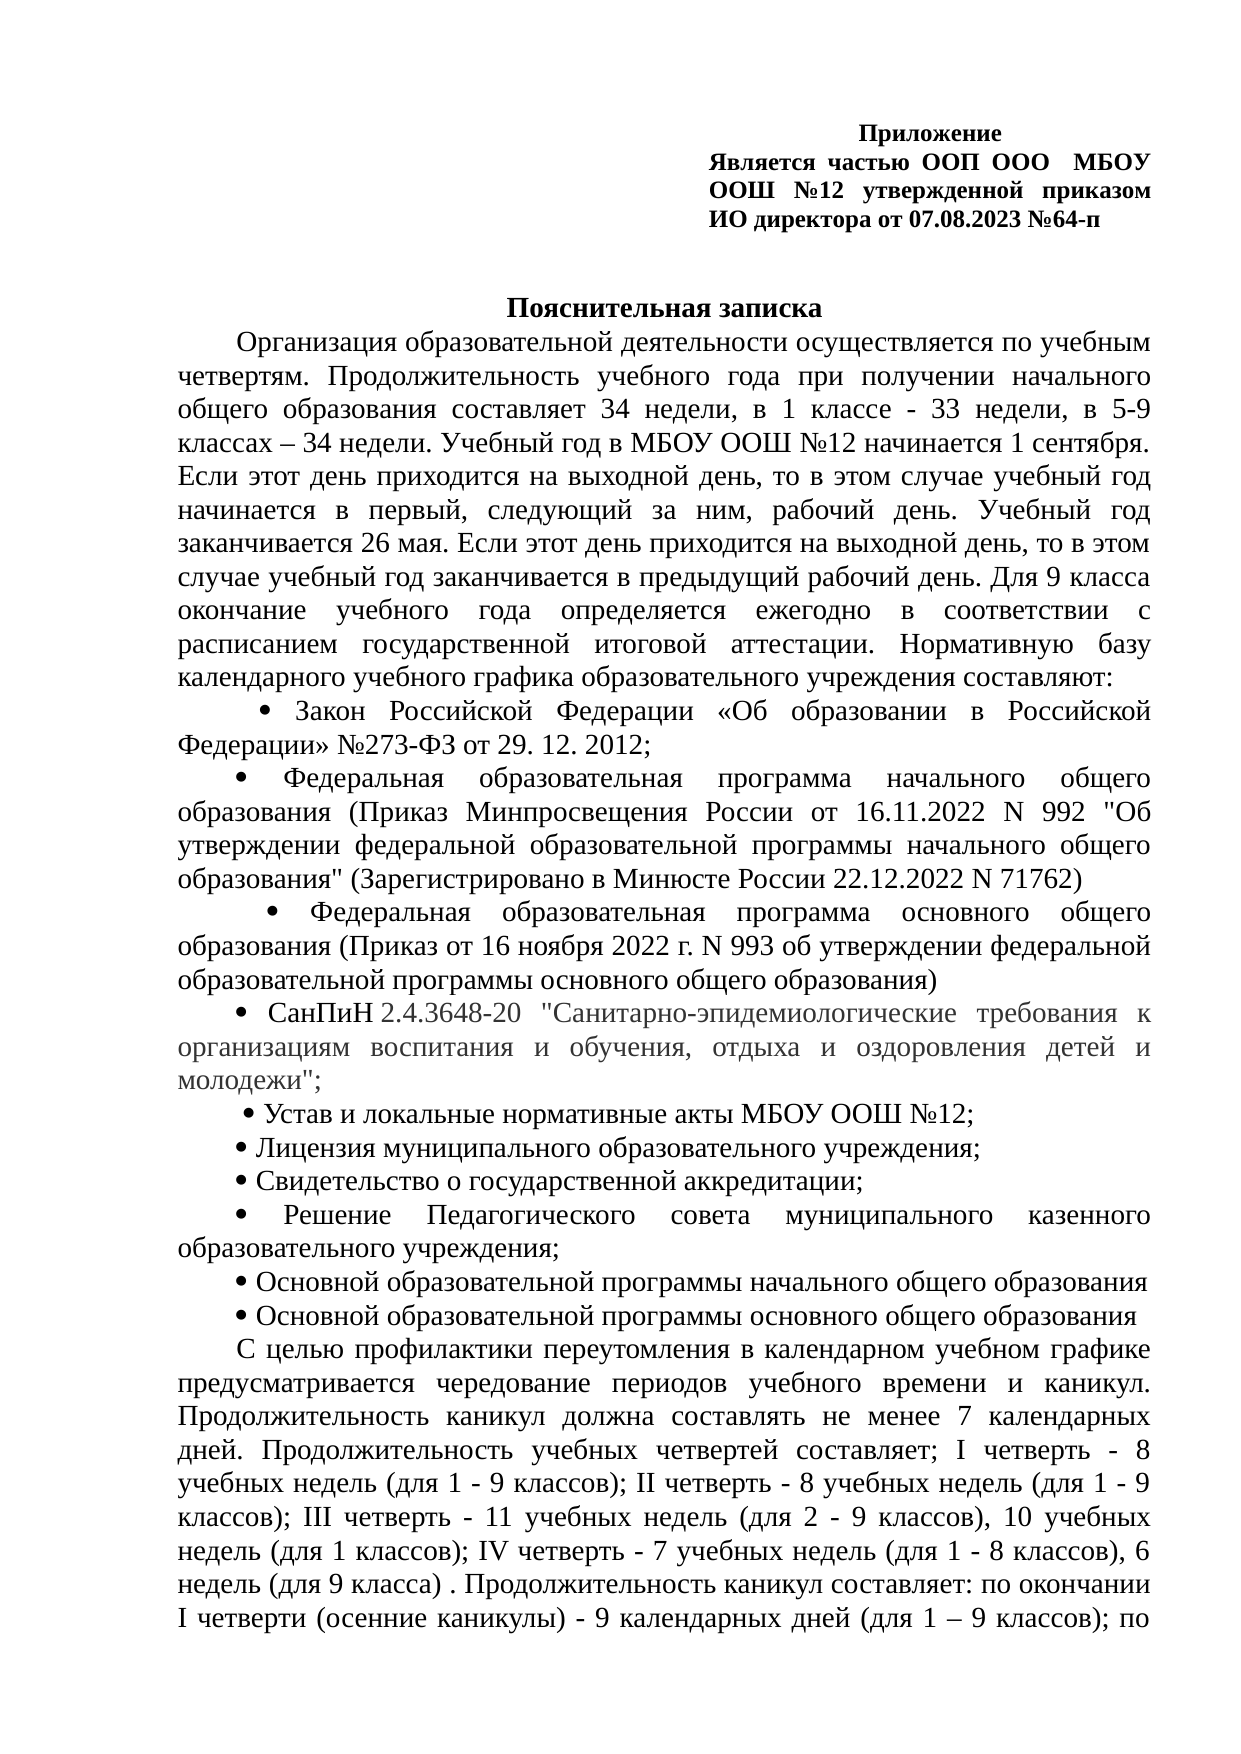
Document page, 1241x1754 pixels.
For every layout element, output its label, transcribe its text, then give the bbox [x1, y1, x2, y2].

text Организация образовательной деятельности осуществляется по учебным четвертям. Продолжительность учебного года при получении начального общего образования составляет 34 недели, в 1 классе - 33 недели, в 5-9 классах – 34 недели. Учебный год в МБОУ ООШ №12 начинается 1 сентября. Если этот день приходится на выходной день, то в этом случае учебный год начинается в первый, следующий за ним, рабочий день. Учебный год заканчивается 26 мая. Если этот день приходится на выходной день, то в этом случае учебный год заканчивается в предыдущий рабочий день. Для 9 класса окончание учебного года определяется ежегодно в соответствии с расписанием государственной итоговой аттестации. Нормативную базу календарного учебного графика образовательного учреждения составляют: [177, 324, 1152, 693]
text Свидетельство о государственной аккредитации; [177, 1163, 1152, 1197]
text Устав и локальные нормативные акты МБОУ ООШ №12; [177, 1096, 1152, 1130]
text Федеральная образовательная программа основного общего образования (Приказ от 16 ноября 2022 г. N 993 об утверждении федеральной образовательной программы основного общего образования) [177, 894, 1152, 995]
text Лицензия муниципального образовательного учреждения; [177, 1130, 1152, 1163]
text Федеральная образовательная программа начального общего образования (Приказ Минпросвещения России от 16.11.2022 N 992 "Об утверждении федеральной образовательной программы начального общего образования" (Зарегистрировано в Минюсте России 22.12.2022 N 71762) [177, 760, 1152, 894]
text Основной образовательной программы основного общего образования [177, 1298, 1152, 1331]
text Приложение [177, 118, 1152, 147]
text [177, 1331, 1152, 1633]
text Закон Российской Федерации «Об образовании в Российской Федерации» №273-ФЗ от 29. 12. 2012; [177, 693, 1152, 760]
text Пояснительная записка [177, 291, 1152, 324]
text СанПиН 2.4.3648-20 "Санитарно-эпидемиологические требования к организациям воспитания и обучения, отдыха и оздоровления детей и молодежи"; [177, 1062, 1152, 1096]
text Решение Педагогического совета муниципального казенного образовательного учреждения; [177, 1197, 1152, 1264]
text Основной образовательной программы начального общего образования [177, 1264, 1152, 1298]
text Является частью ООП ООО МБОУ ООШ №12 утвержденной приказом ИО директора от 07.08.2023 №64-п [709, 147, 1152, 233]
